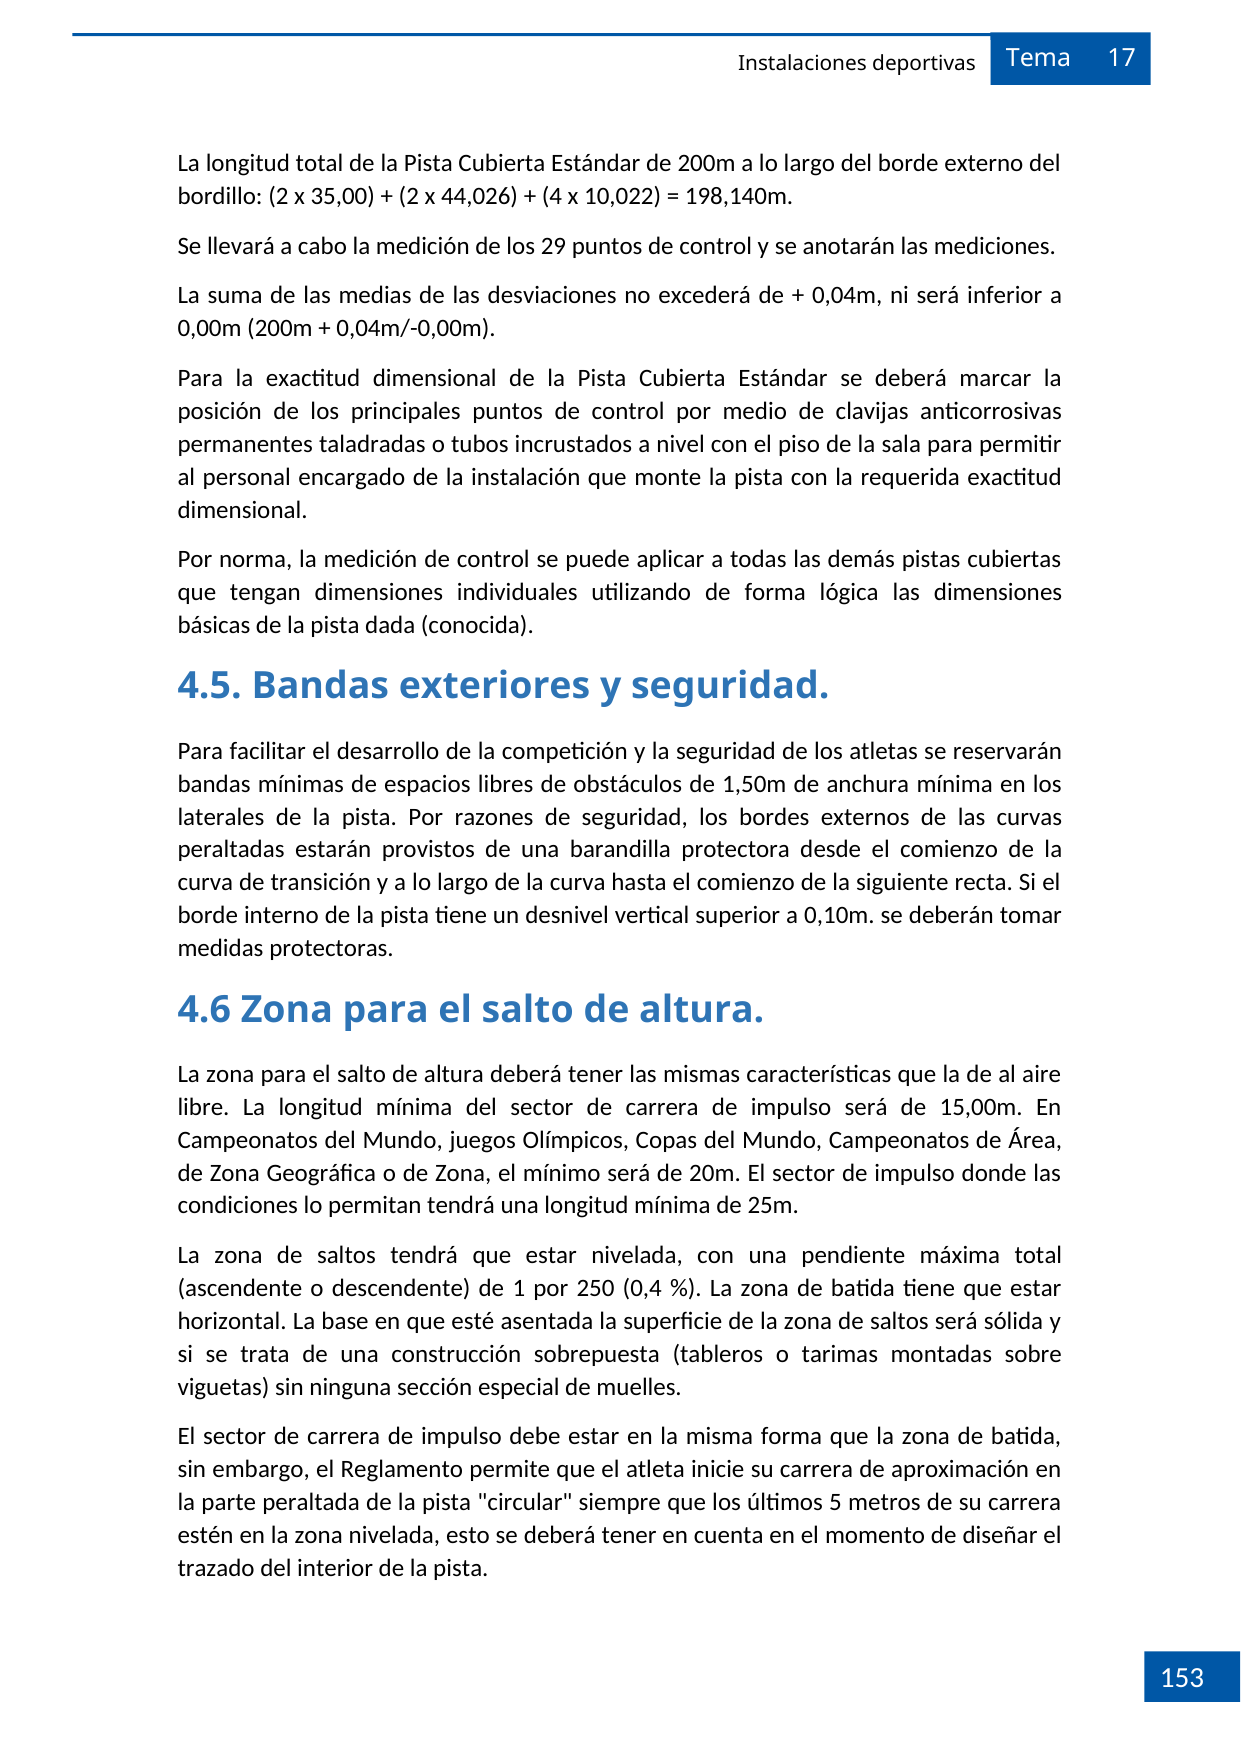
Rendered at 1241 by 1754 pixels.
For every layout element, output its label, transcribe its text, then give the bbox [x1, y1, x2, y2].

subtitle 4.5. Bandas exteriores y seguridad. [177, 659, 1063, 710]
text Se llevará a cabo la medición de los 29 puntos de control y se anotarán las mediciones. [177, 230, 1063, 261]
subtitle 4.6 Zona para el salto de altura. [177, 982, 1063, 1033]
text La zona para el salto de altura deberá tener las mismas características que la de al aire libre. La longitud mínima del sector de carrera de impulso será de 15,00m. En Campeonatos del Mundo, juegos Olímpicos, Copas del Mundo, Campeonatos de Área, de Zona Geográfica o de Zona, el mínimo será de 20m. El sector de impulso donde las condiciones lo permitan tendrá una longitud mínima de 25m. [177, 1058, 1063, 1220]
text Por norma, la medición de control se puede aplicar a todas las demás pistas cubiertas que tengan dimensiones individuales utilizando de forma lógica las dimensiones básicas de la pista dada (conocida). [177, 543, 1063, 640]
text Para la exactitud dimensional de la Pista Cubierta Estándar se deberá marcar la posición de los principales puntos de control por medio de clavijas anticorrosivas permanentes taladradas o tubos incrustados a nivel con el piso de la sala para permitir al personal encargado de la instalación que monte la pista con la requerida exactitud dimensional. [177, 362, 1063, 524]
text La suma de las medias de las desviaciones no excederá de + 0,04m, ni será inferior a 0,00m (200m + 0,04m/-0,00m). [177, 280, 1063, 343]
text La zona de saltos tendrá que estar nivelada, con una pendiente máxima total (ascendente o descendente) de 1 por 250 (0,4 %). La zona de batida tiene que estar horizontal. La base en que esté asentada la superficie de la zona de saltos será sólida y si se trata de una construcción sobrepuesta (tableros o tarimas montadas sobre viguetas) sin ninguna sección especial de muelles. [177, 1239, 1063, 1401]
text Para facilitar el desarrollo de la competición y la seguridad de los atletas se reservarán bandas mínimas de espacios libres de obstáculos de 1,50m de anchura mínima en los laterales de la pista. Por razones de seguridad, los bordes externos de las curvas peraltadas estarán provistos de una barandilla protectora desde el comienzo de la curva de transición y a lo largo de la curva hasta el comienzo de la siguiente recta. Si el borde interno de la pista tiene un desnivel vertical superior a 0,10m. se deberán tomar medidas protectoras. [177, 735, 1063, 963]
text El sector de carrera de impulso debe estar en la misma forma que la zona de batida, sin embargo, el Reglamento permite que el atleta inicie su carrera de aproximación en la parte peraltada de la pista "circular" siempre que los últimos 5 metros de su carrera estén en la zona nivelada, esto se deberá tener en cuenta en el momento de diseñar el trazado del interior de la pista. [177, 1421, 1063, 1583]
text La longitud total de la Pista Cubierta Estándar de 200m a lo largo del borde externo del bordillo: (2 x 35,00) + (2 x 44,026) + (4 x 10,022) = 198,140m. [177, 148, 1063, 211]
